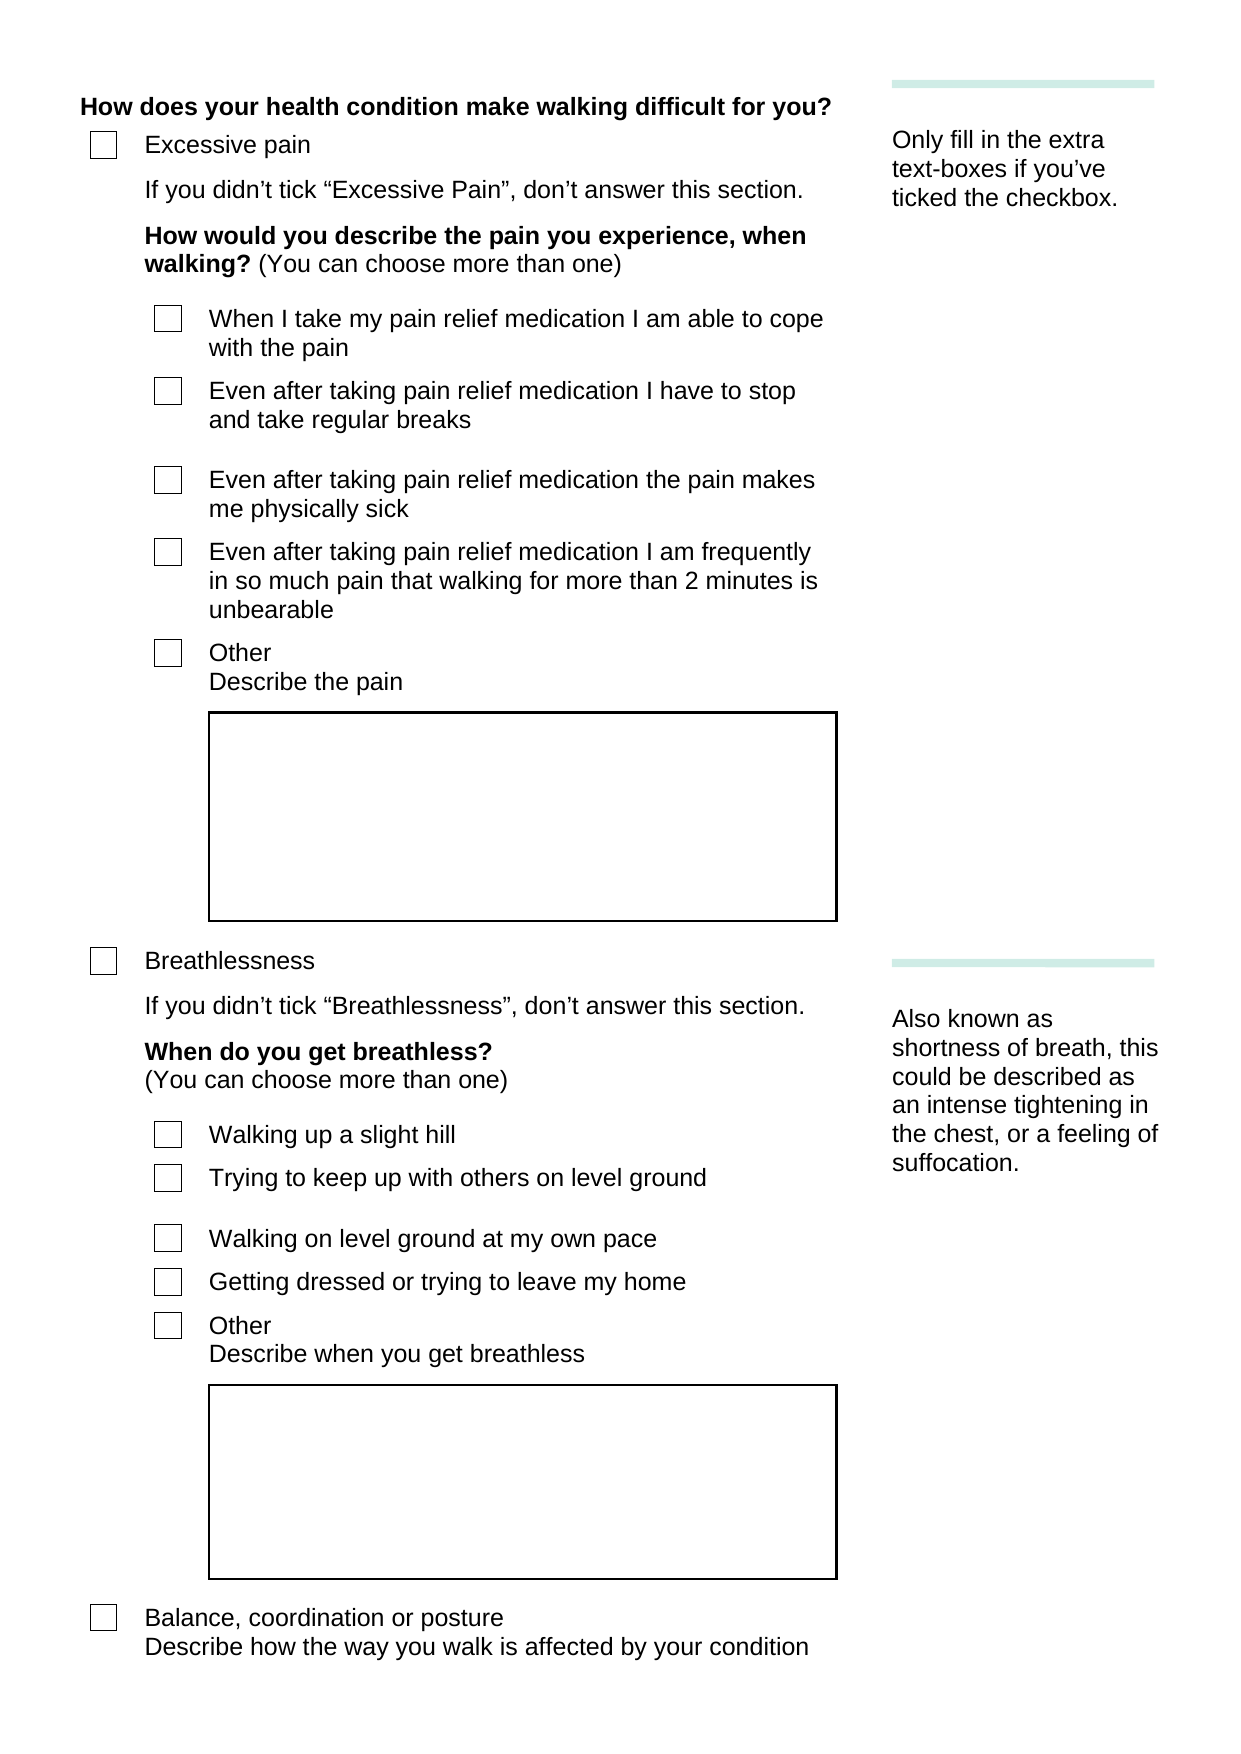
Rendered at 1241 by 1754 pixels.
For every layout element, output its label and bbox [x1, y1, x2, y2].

table_cell [59, 59, 871, 1695]
table_cell [871, 59, 1181, 1695]
